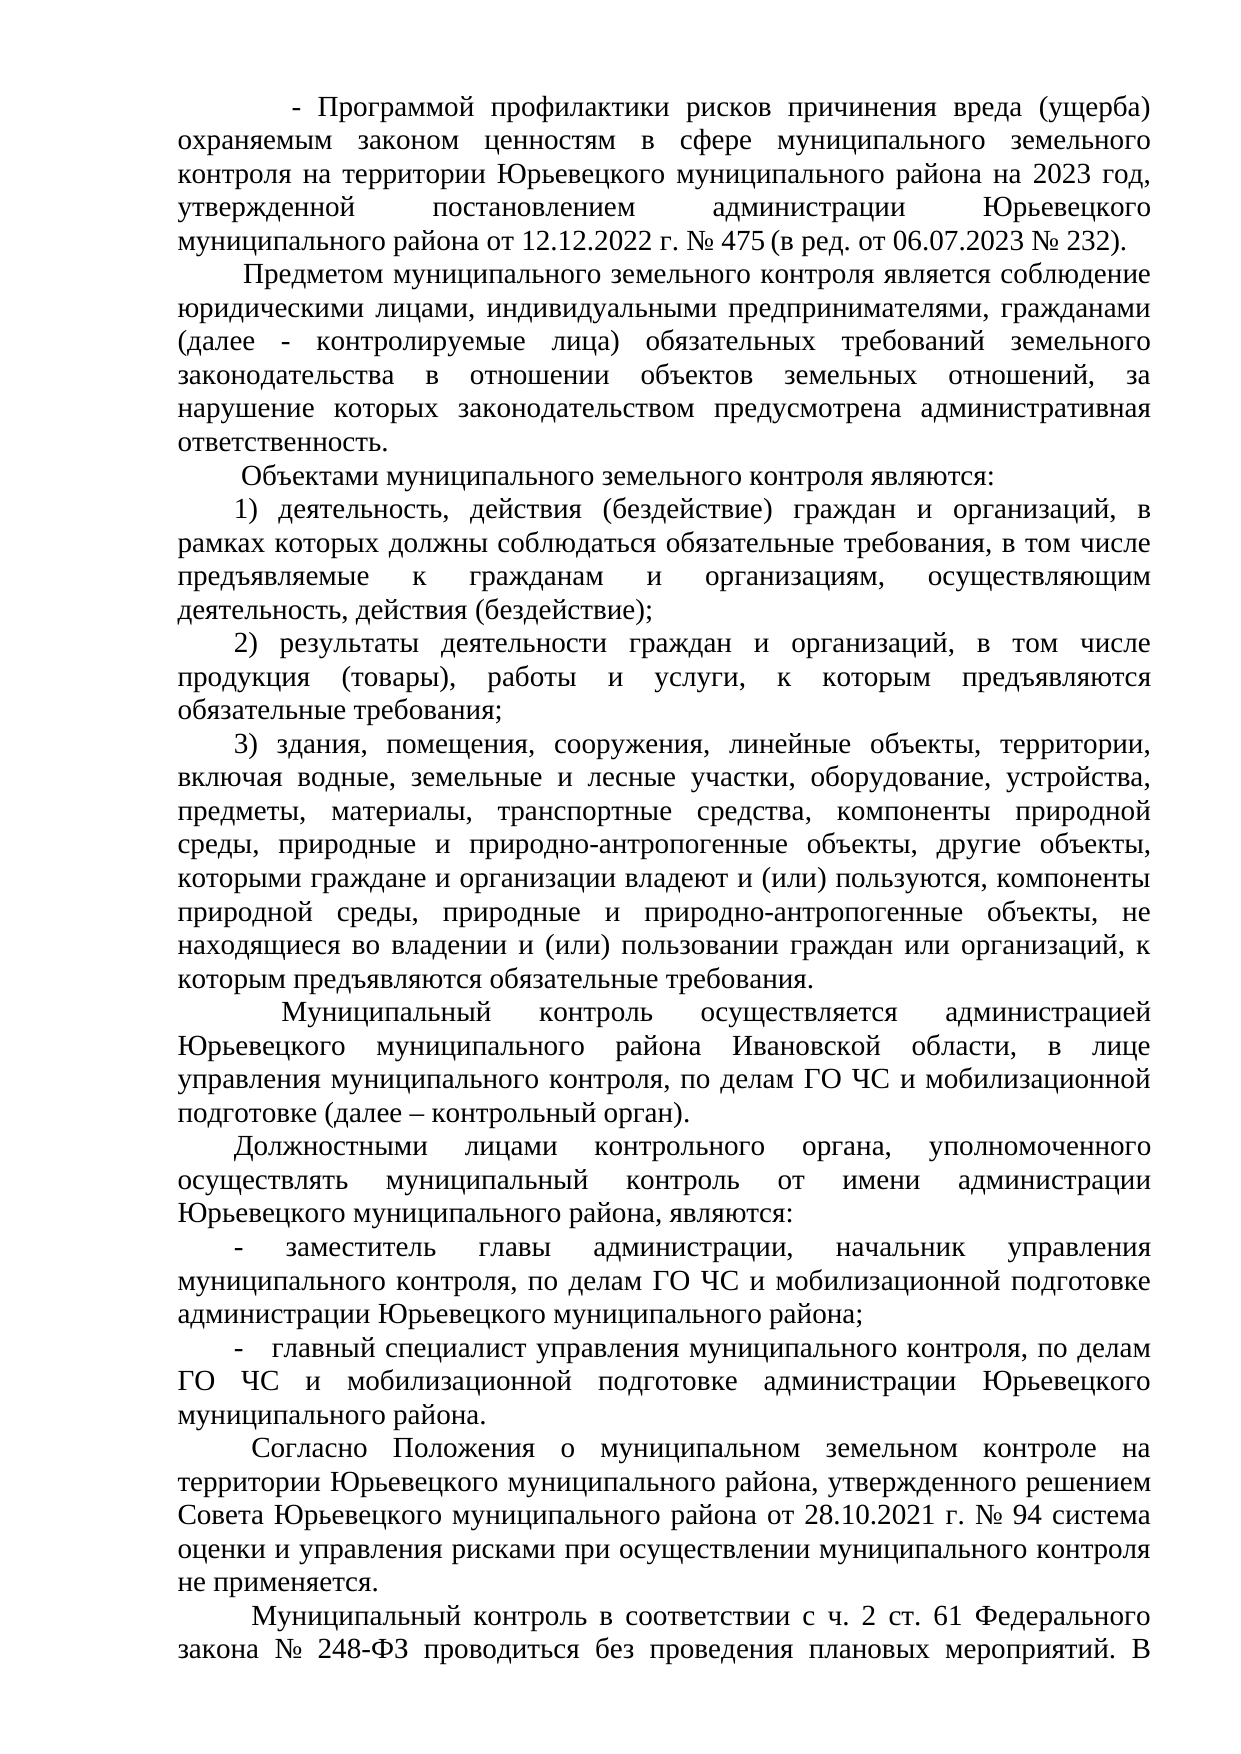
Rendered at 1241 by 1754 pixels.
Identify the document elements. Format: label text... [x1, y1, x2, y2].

text Муниципальный контроль осуществляется администрацией Юрьевецкого муниципального района Ивановской области, в лице управления муниципального контроля, по делам ГО ЧС и мобилизационной подготовке (далее – контрольный орган). [177, 994, 1152, 1128]
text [177, 1598, 1152, 1665]
text 2) результаты деятельности граждан и организаций, в том числе продукция (товары), работы и услуги, к которым предъявляются обязательные требования; [177, 625, 1152, 726]
text - заместитель главы администрации, начальник управления муниципального контроля, по делам ГО ЧС и мобилизационной подготовке администрации Юрьевецкого муниципального района; [177, 1229, 1152, 1330]
text 1) деятельность, действия (бездействие) граждан и организаций, в рамках которых должны соблюдаться обязательные требования, в том числе предъявляемые к гражданам и организациям, осуществляющим деятельность, действия (бездействие); [177, 491, 1152, 625]
text - главный специалист управления муниципального контроля, по делам ГО ЧС и мобилизационной подготовке администрации Юрьевецкого муниципального района. [177, 1330, 1152, 1430]
text Согласно Положения о муниципальном земельном контроле на территории Юрьевецкого муниципального района, утвержденного решением Совета Юрьевецкого муниципального района от 28.10.2021 г. № 94 система оценки и управления рисками при осуществлении муниципального контроля не применяется. [177, 1430, 1152, 1598]
text Должностными лицами контрольного органа, уполномоченного осуществлять муниципальный контроль от имени администрации Юрьевецкого муниципального района, являются: [177, 1128, 1152, 1229]
text 3) здания, помещения, сооружения, линейные объекты, территории, включая водные, земельные и лесные участки, оборудование, устройства, предметы, материалы, транспортные средства, компоненты природной среды, природные и природно-антропогенные объекты, другие объекты, которыми граждане и организации владеют и (или) пользуются, компоненты природной среды, природные и природно-антропогенные объекты, не находящиеся во владении и (или) пользовании граждан или организаций, к которым предъявляются обязательные требования. [177, 726, 1152, 994]
text - Программой профилактики рисков причинения вреда (ущерба) охраняемым законом ценностям в сфере муниципального земельного контроля на территории Юрьевецкого муниципального района на 2023 год, утвержденной постановлением администрации Юрьевецкого муниципального района от 12.12.2022 г. № 475 (в ред. от 06.07.2023 № 232). [177, 89, 1152, 256]
text Предметом муниципального земельного контроля является соблюдение юридическими лицами, индивидуальными предпринимателями, гражданами (далее - контролируемые лица) обязательных требований земельного законодательства в отношении объектов земельных отношений, за нарушение которых законодательством предусмотрена административная ответственность. [177, 256, 1152, 458]
text Объектами муниципального земельного контроля являются: [177, 458, 1152, 491]
